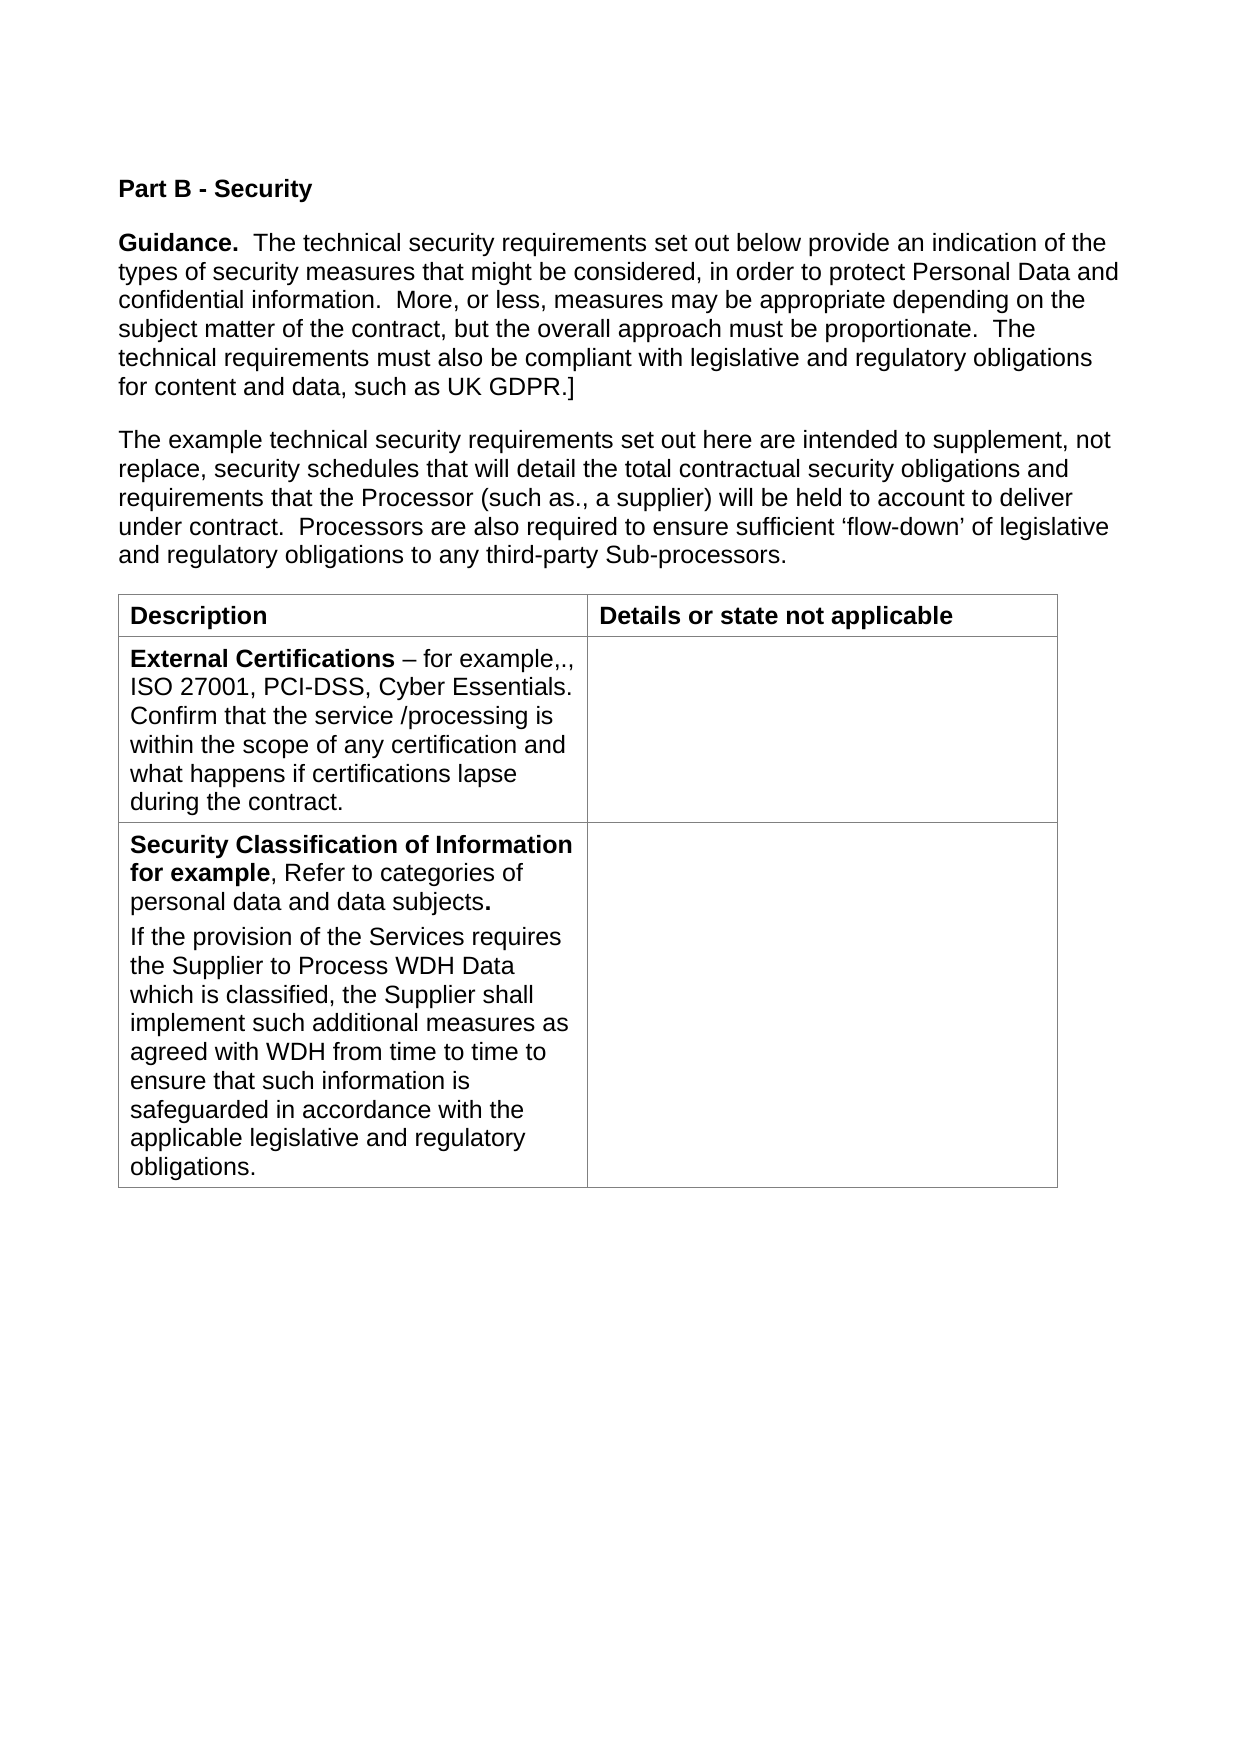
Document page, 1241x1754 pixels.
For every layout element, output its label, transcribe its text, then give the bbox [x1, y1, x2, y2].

text Part B - Security [118, 174, 1122, 203]
table_header Description [119, 595, 587, 636]
table_cell External Certifications – for example,., ISO 27001, PCI-DSS, Cyber Essentials. Confirm that the service /processing is within the scope of any certification and what happens if certifications lapse during the contract. [119, 637, 587, 822]
text The example technical security requirements set out here are intended to supplement, not replace, security schedules that will detail the total contractual security obligations and requirements that the Processor (such as., a supplier) will be held to account to deliver under contract. Processors are also required to ensure sufficient ‘flow-down’ of legislative and regulatory obligations to any third-party Sub-processors. [118, 425, 1122, 569]
table_cell Security Classification of Information for example, Refer to categories of personal data and data subjects. If the provision of the Services requires the Supplier to Process WDH Data which is classified, the Supplier shall implement such additional measures as agreed with WDH from time to time to ensure that such information is safeguarded in accordance with the applicable legislative and regulatory obligations. [119, 823, 587, 1187]
table_cell [588, 637, 1057, 822]
table_header Details or state not applicable [588, 595, 1057, 636]
table_cell [588, 823, 1057, 1187]
text Guidance. The technical security requirements set out below provide an indication of the types of security measures that might be considered, in order to protect Personal Data and confidential information. More, or less, measures may be appropriate depending on the subject matter of the contract, but the overall approach must be proportionate. The technical requirements must also be compliant with legislative and regulatory obligations for content and data, such as UK GDPR.] [118, 228, 1122, 400]
